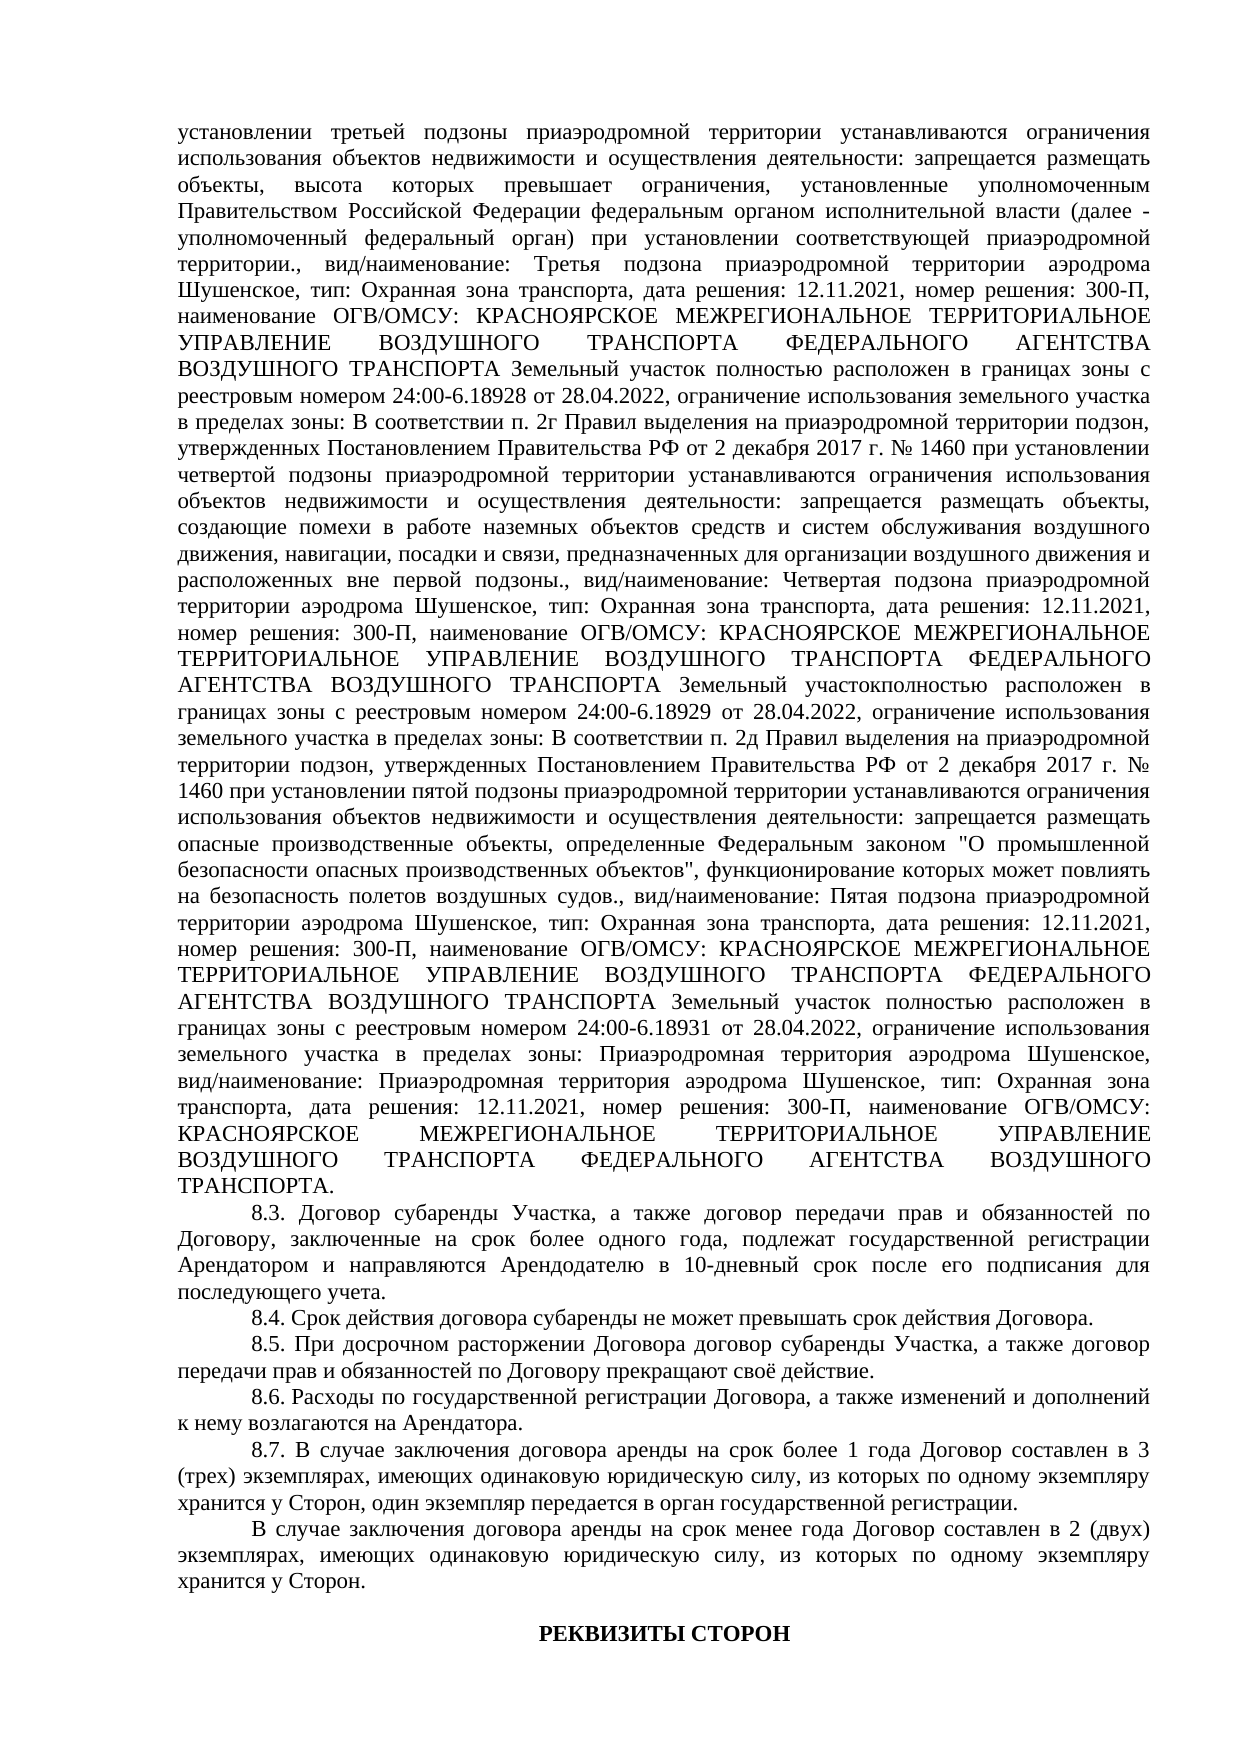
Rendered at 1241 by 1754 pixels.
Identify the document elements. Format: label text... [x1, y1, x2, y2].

text 8.6. Расходы по государственной регистрации Договора, а также изменений и дополнений к нему возлагаются на Арендатора. [177, 1383, 1152, 1436]
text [177, 118, 1152, 1199]
text РЕКВИЗИТЫ СТОРОН [177, 1620, 1152, 1647]
text 8.3. Договор субаренды Участка, а также договор передачи прав и обязанностей по Договору, заключенные на срок более одного года, подлежат государственной регистрации Арендатором и направляются Арендодателю в 10-дневный срок после его подписания для последующего учета. [177, 1199, 1152, 1304]
text 8.5. При досрочном расторжении Договора договор субаренды Участка, а также договор передачи прав и обязанностей по Договору прекращают своё действие. [177, 1330, 1152, 1383]
text В случае заключения договора аренды на срок менее года Договор составлен в 2 (двух) экземплярах, имеющих одинаковую юридическую силу, из которых по одному экземпляру хранится у Сторон. [177, 1515, 1152, 1594]
text 8.4. Срок действия договора субаренды не может превышать срок действия Договора. [177, 1304, 1152, 1330]
text 8.7. В случае заключения договора аренды на срок более 1 года Договор составлен в 3 (трех) экземплярах, имеющих одинаковую юридическую силу, из которых по одному экземпляру хранится у Сторон, один экземпляр передается в орган государственной регистрации. [177, 1436, 1152, 1515]
